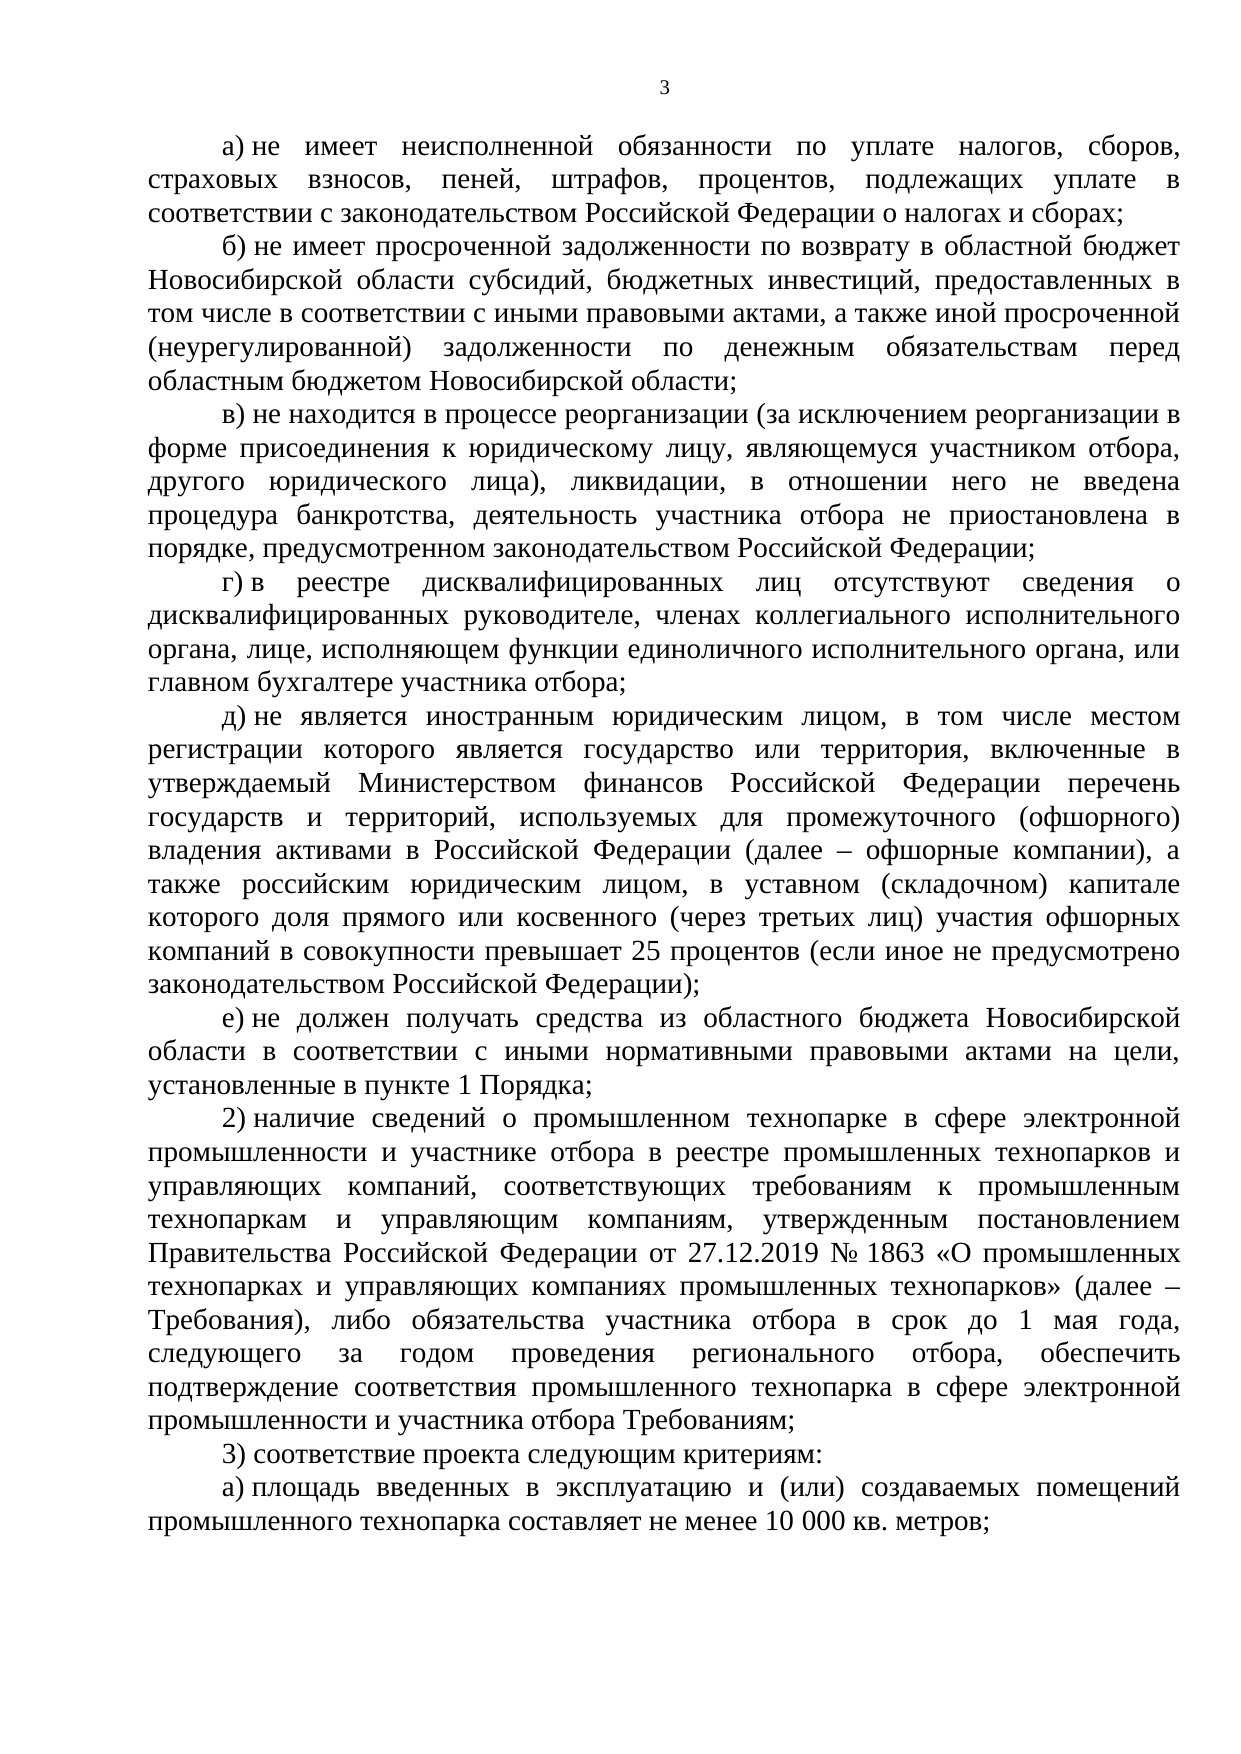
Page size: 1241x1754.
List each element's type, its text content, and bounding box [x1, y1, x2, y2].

list 2) наличие сведений о промышленном технопарке в сфере электронной промышленности и участнике отбора в реестре промышленных технопарков и управляющих компаний, соответствующих требованиям к промышленным технопаркам и управляющим компаниям, утвержденным постановлением Правительства Российской Федерации от 27.12.2019 № 1863 «О промышленных технопарках и управляющих компаниях промышленных технопарков» (далее – Требования), либо обязательства участника отбора в срок до 1 мая года, следующего за годом проведения регионального отбора, обеспечить подтверждение соответствия промышленного технопарка в сфере электронной промышленности и участника отбора Требованиям; [148, 1101, 1181, 1436]
list д) не является иностранным юридическим лицом, в том числе местом регистрации которого является государство или территория, включенные в утверждаемый Министерством финансов Российской Федерации перечень государств и территорий, используемых для промежуточного (офшорного) владения активами в Российской Федерации (далее – офшорные компании), а также российским юридическим лицом, в уставном (складочном) капитале которого доля прямого или косвенного (через третьих лиц) участия офшорных компаний в совокупности превышает 25 процентов (если иное не предусмотрено законодательством Российской Федерации); [148, 698, 1181, 1000]
text а) площадь введенных в эксплуатацию и (или) создаваемых помещений промышленного технопарка составляет не менее 10 000 кв. метров; [148, 1469, 1181, 1537]
text а) не имеет неисполненной обязанности по уплате налогов, сборов, страховых взносов, пеней, штрафов, процентов, подлежащих уплате в соответствии с законодательством Российской Федерации о налогах и сборах; [148, 128, 1181, 228]
list е) не должен получать средства из областного бюджета Новосибирской области в соответствии с иными нормативными правовыми актами на цели, установленные в пункте 1 Порядка; [148, 1000, 1181, 1101]
list б) не имеет просроченной задолженности по возврату в областной бюджет Новосибирской области субсидий, бюджетных инвестиций, предоставленных в том числе в соответствии с иными правовыми актами, а также иной просроченной (неурегулированной) задолженности по денежным обязательствам перед областным бюджетом Новосибирской области; [148, 228, 1181, 396]
text 3) соответствие проекта следующим критериям: [148, 1436, 1181, 1469]
list в) не находится в процессе реорганизации (за исключением реорганизации в форме присоединения к юридическому лицу, являющемуся участником отбора, другого юридического лица), ликвидации, в отношении него не введена процедура банкротства, деятельность участника отбора не приостановлена в порядке, предусмотренном законодательством Российской Федерации; [148, 396, 1181, 564]
list г) в реестре дисквалифицированных лиц отсутствуют сведения о дисквалифицированных руководителе, членах коллегиального исполнительного органа, лице, исполняющем функции единоличного исполнительного органа, или главном бухгалтере участника отбора; [148, 564, 1181, 698]
